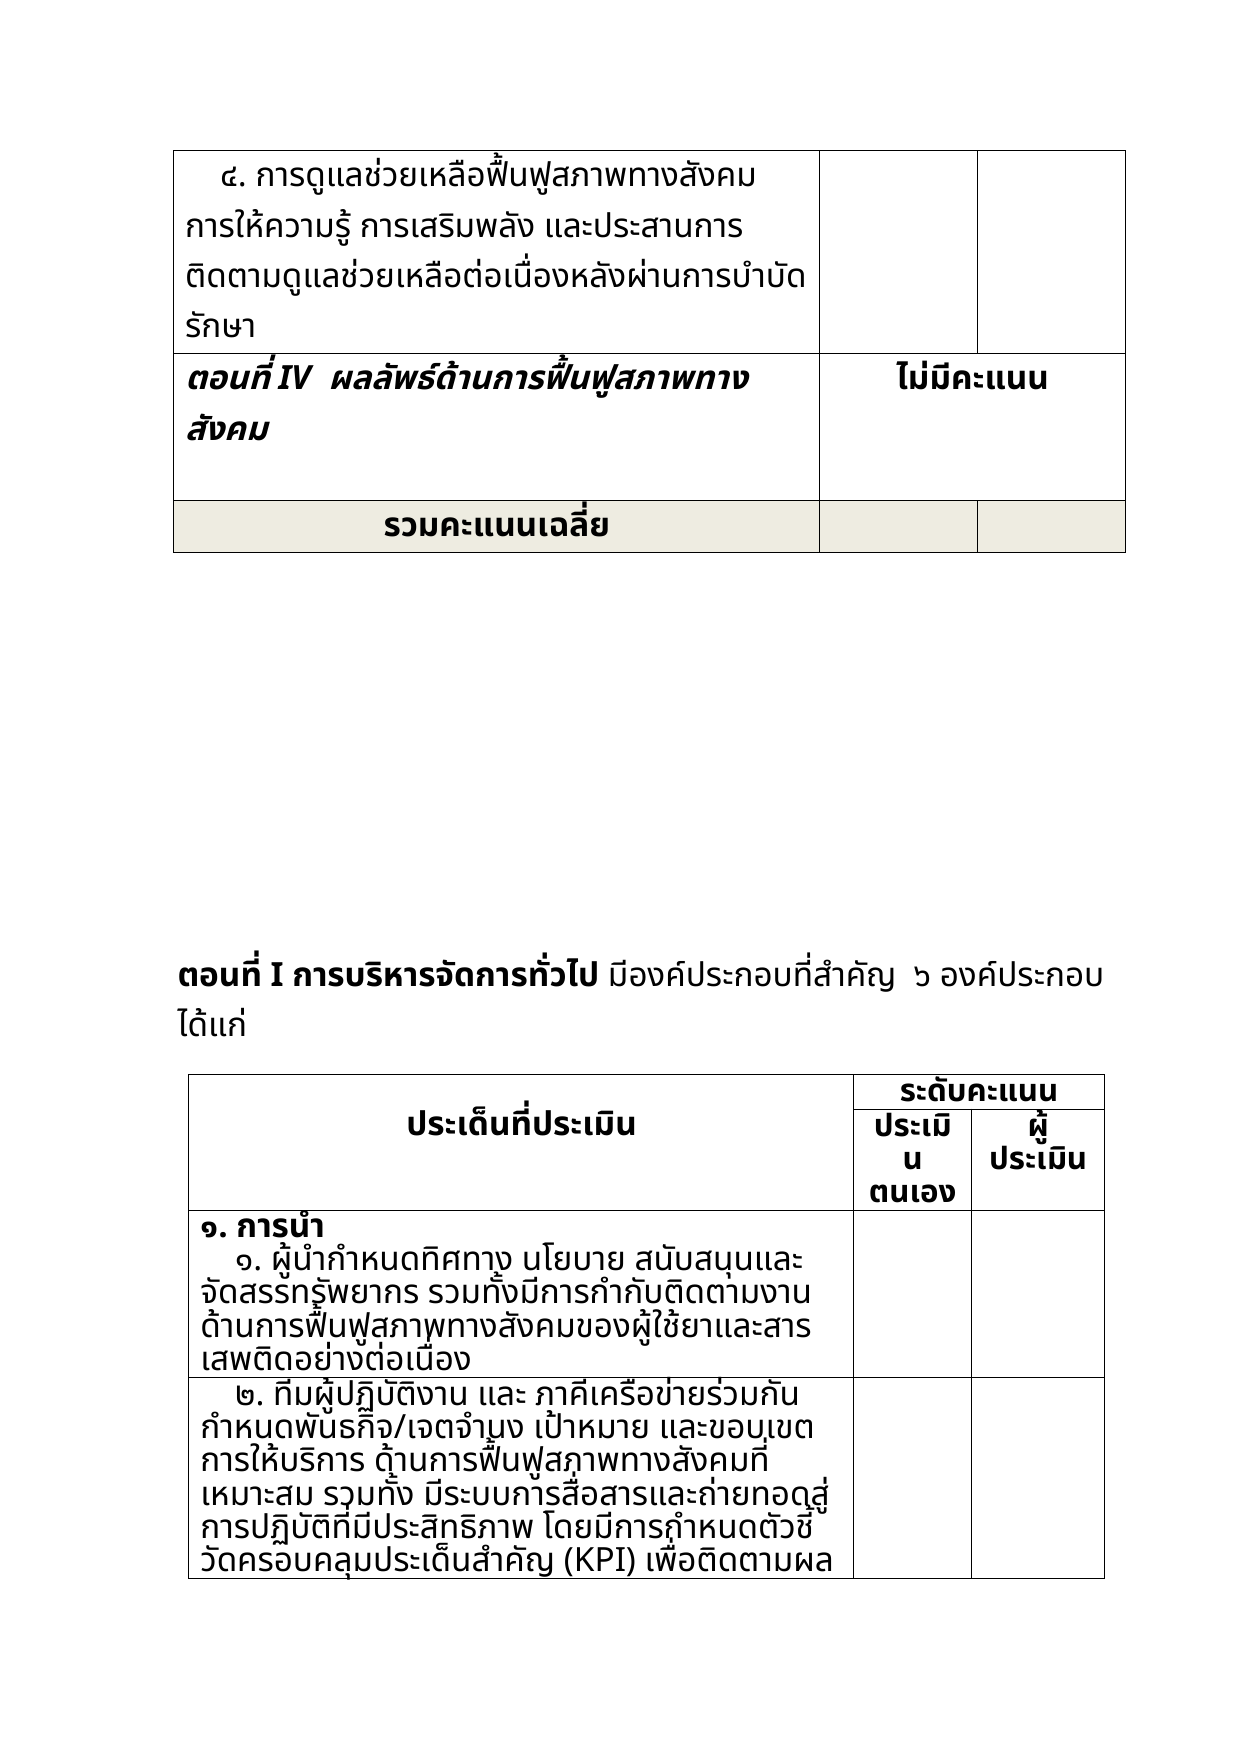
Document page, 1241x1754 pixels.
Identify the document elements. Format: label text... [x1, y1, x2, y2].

text ตอนที่ I การบริหารจัดการทั่วไป มีองค์ประกอบที่สำคัญ ๖ องค์ประกอบ ได้แก่ [177, 950, 1122, 1051]
table_cell ผู้ ประเมิน [972, 1110, 1104, 1209]
table_cell ๔. การดูแลช่วยเหลือฟื้นฟูสภาพทางสังคม การให้ความรู้ การเสริมพลัง และประสานการติดตามดูแลช่วยเหลือต่อเนื่องหลังผ่านการบำบัดรักษา [174, 151, 819, 353]
table_cell [978, 501, 1125, 552]
table_cell [854, 1211, 971, 1377]
table_cell [820, 151, 977, 353]
table_cell ตอนที่ IV ผลลัพธ์ด้านการฟื้นฟูสภาพทางสังคม [174, 354, 819, 500]
table_header ระดับคะแนน [854, 1075, 1104, 1108]
table_cell [972, 1211, 1104, 1377]
table_cell [978, 151, 1125, 353]
table_cell [854, 1378, 971, 1578]
table_cell ๑. การนำ ๑. ผู้นำกำหนดทิศทาง นโยบาย สนับสนุนและจัดสรรทรัพยากร รวมทั้งมีการกำกับติดตามงานด้านการฟื้นฟูสภาพทางสังคมของผู้ใช้ยาและสารเสพติดอย่างต่อเนื่อง [189, 1211, 853, 1377]
table_cell ไม่มีคะแนน [820, 354, 1125, 500]
table_cell รวมคะแนนเฉลี่ย [174, 501, 819, 552]
table_header ประเด็นที่ประเมิน [189, 1075, 853, 1209]
table_cell [972, 1378, 1104, 1578]
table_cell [189, 1378, 853, 1578]
table_cell ประเมิน ตนเอง [854, 1110, 971, 1209]
table_cell [820, 501, 977, 552]
